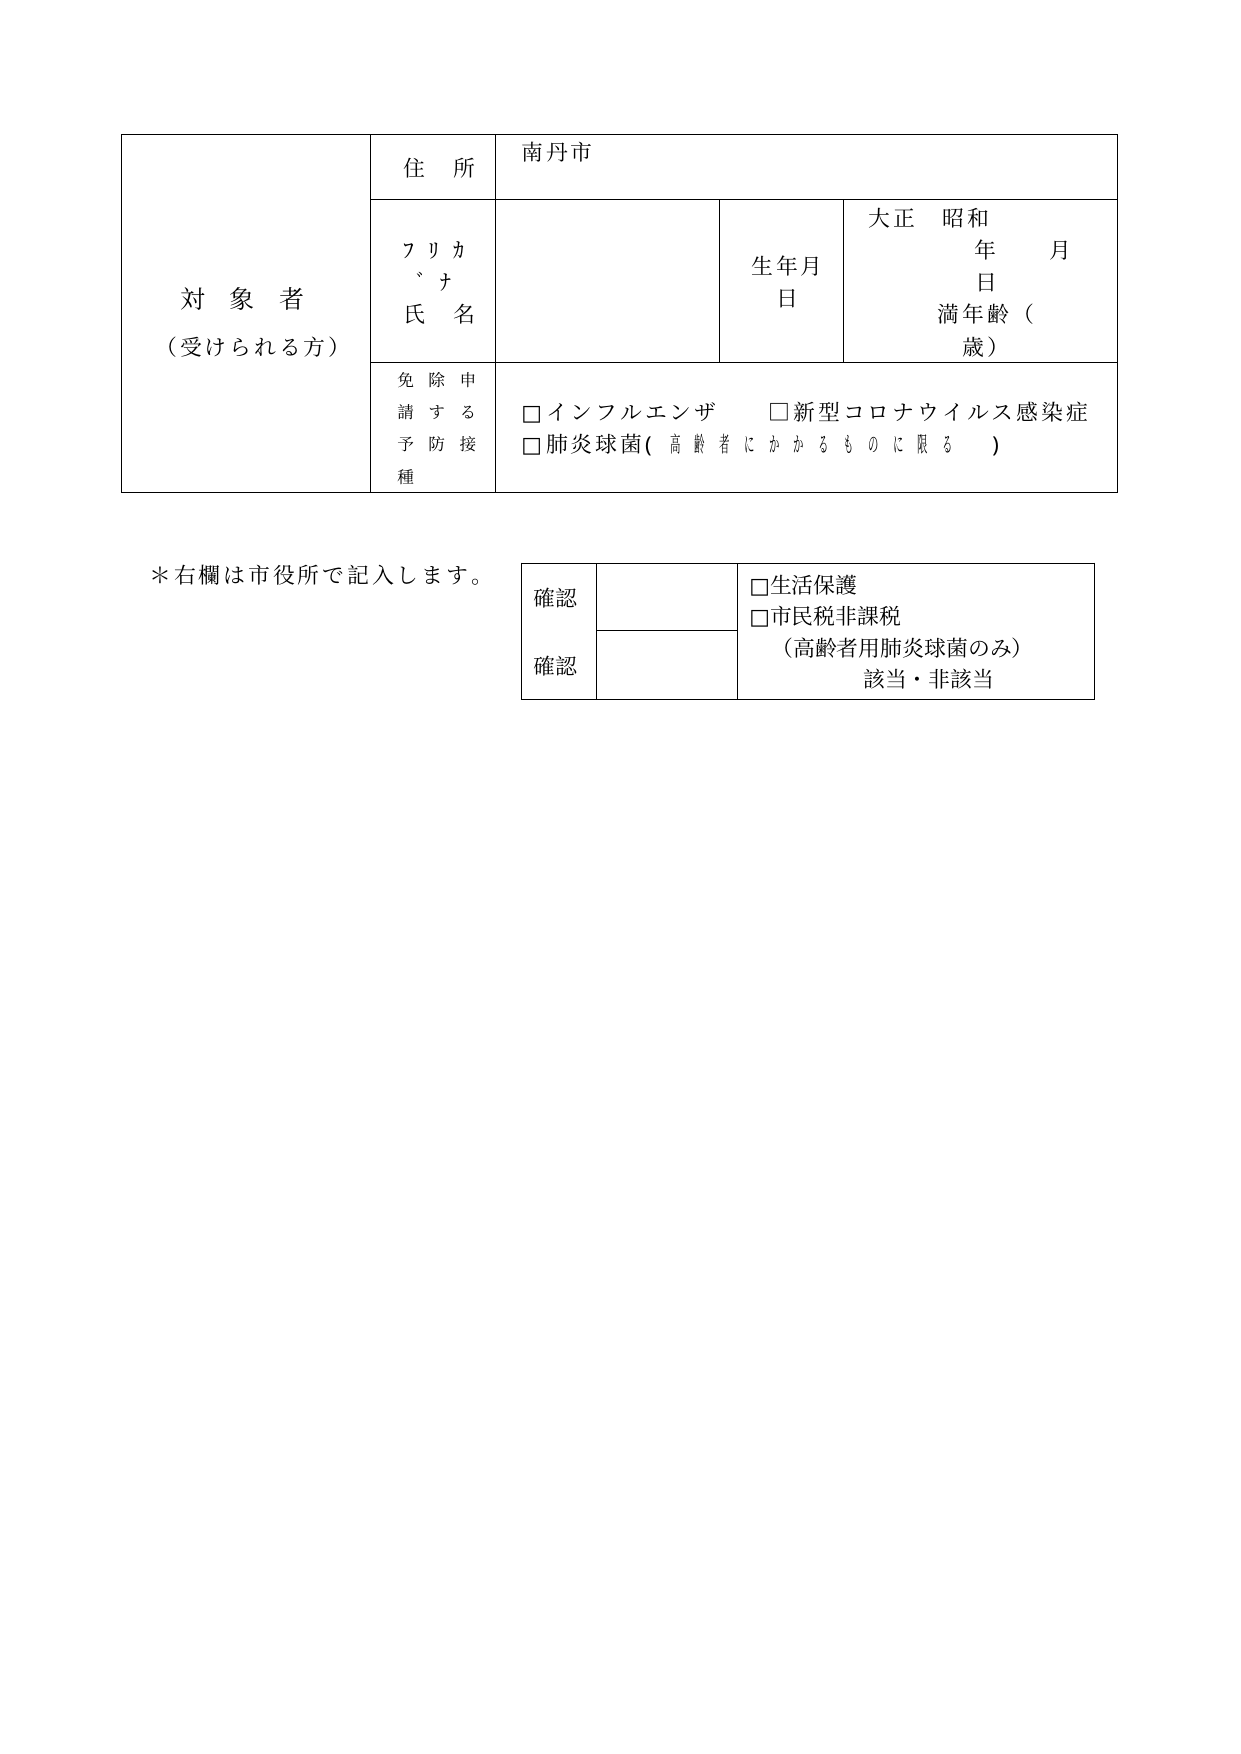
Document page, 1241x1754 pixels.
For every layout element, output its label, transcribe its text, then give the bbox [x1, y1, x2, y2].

text ＊右欄は市役所で記入します。 [149, 558, 1091, 590]
table_cell 住 所 [371, 135, 495, 199]
table_cell 大正 昭和 年 月 日 満年齢（ 歳） [844, 200, 1117, 362]
table_cell 免除申請する予防接種 [371, 363, 495, 492]
table_cell 南丹市 [496, 135, 1117, 199]
table_cell 対象者 （受けられる方） [122, 135, 370, 492]
table_cell ﾌﾘｶﾞﾅ 氏 名 [371, 200, 495, 362]
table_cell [496, 363, 1117, 492]
table_cell 生年月日 [720, 200, 843, 362]
table_cell [496, 200, 719, 362]
